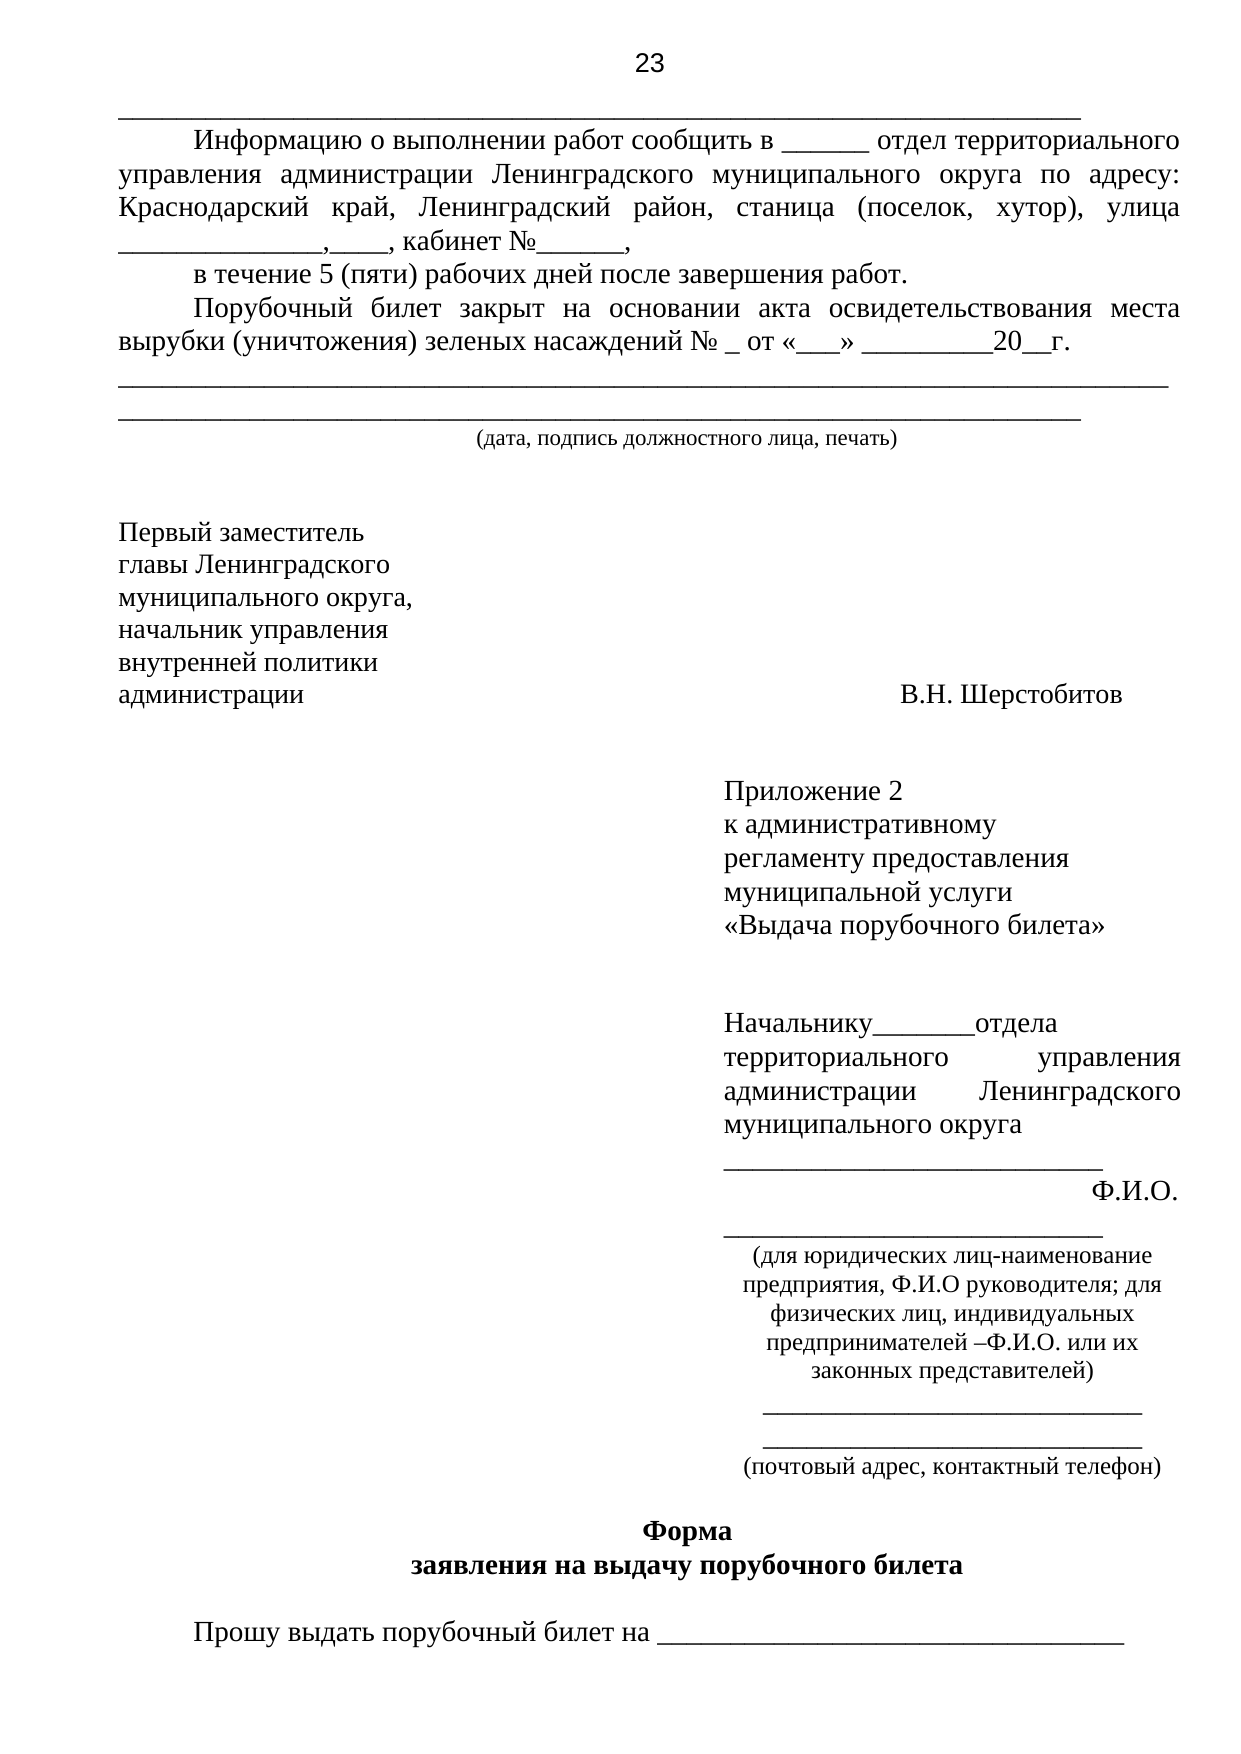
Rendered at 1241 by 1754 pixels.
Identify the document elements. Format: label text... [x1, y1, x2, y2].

text главы Ленинградского [118, 548, 1181, 580]
text регламенту предоставления [723, 840, 1181, 874]
text Порубочный билет закрыт на основании акта освидетельствования места вырубки (уничтожения) зеленых насаждений № _ от «___» _________20__г. [118, 290, 1181, 357]
text начальник управления [118, 612, 1181, 645]
text «Выдача порубочного билета» [723, 907, 1181, 941]
text Начальнику_______отдела территориального управления администрации Ленинградского муниципального округа [723, 974, 1181, 1140]
text (для юридических лиц-наименование предприятия, Ф.И.О руководителя; для физических лиц, индивидуальных предпринимателей –Ф.И.О. или их законных представителей) [723, 1240, 1181, 1384]
text внутренней политики [118, 645, 1181, 677]
text (дата, подпись должностного лица, печать) [118, 424, 1181, 450]
text Форма [118, 1513, 1181, 1547]
text к административному [723, 807, 1181, 840]
text __________________________________________________________________________________________________________________________________________ [118, 357, 1181, 424]
text Информацию о выполнении работ сообщить в ______ отдел территориального управления администрации Ленинградского муниципального округа по адресу: Краснодарский край, Ленинградский район, станица (поселок, хутор), улица ______________,____, кабинет №______, [118, 122, 1181, 256]
text __________________________ [723, 1140, 1181, 1173]
text Первый заместитель [118, 515, 1181, 548]
text администрации В.Н. Шерстобитов [118, 677, 1181, 709]
text муниципальной услуги [723, 874, 1181, 907]
text в течение 5 (пяти) рабочих дней после завершения работ. [118, 256, 1181, 290]
text Приложение 2 [723, 773, 1181, 807]
text Прошу выдать порубочный билет на ________________________________ [118, 1614, 1181, 1648]
text заявления на выдачу порубочного билета [118, 1547, 1181, 1581]
text Ф.И.О. __________________________ [723, 1173, 1181, 1240]
text __________________________ [723, 1418, 1181, 1451]
text __________________________ [723, 1384, 1181, 1418]
text (почтовый адрес, контактный телефон) [723, 1451, 1181, 1480]
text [118, 89, 1181, 122]
text муниципального округа, [118, 580, 1181, 612]
